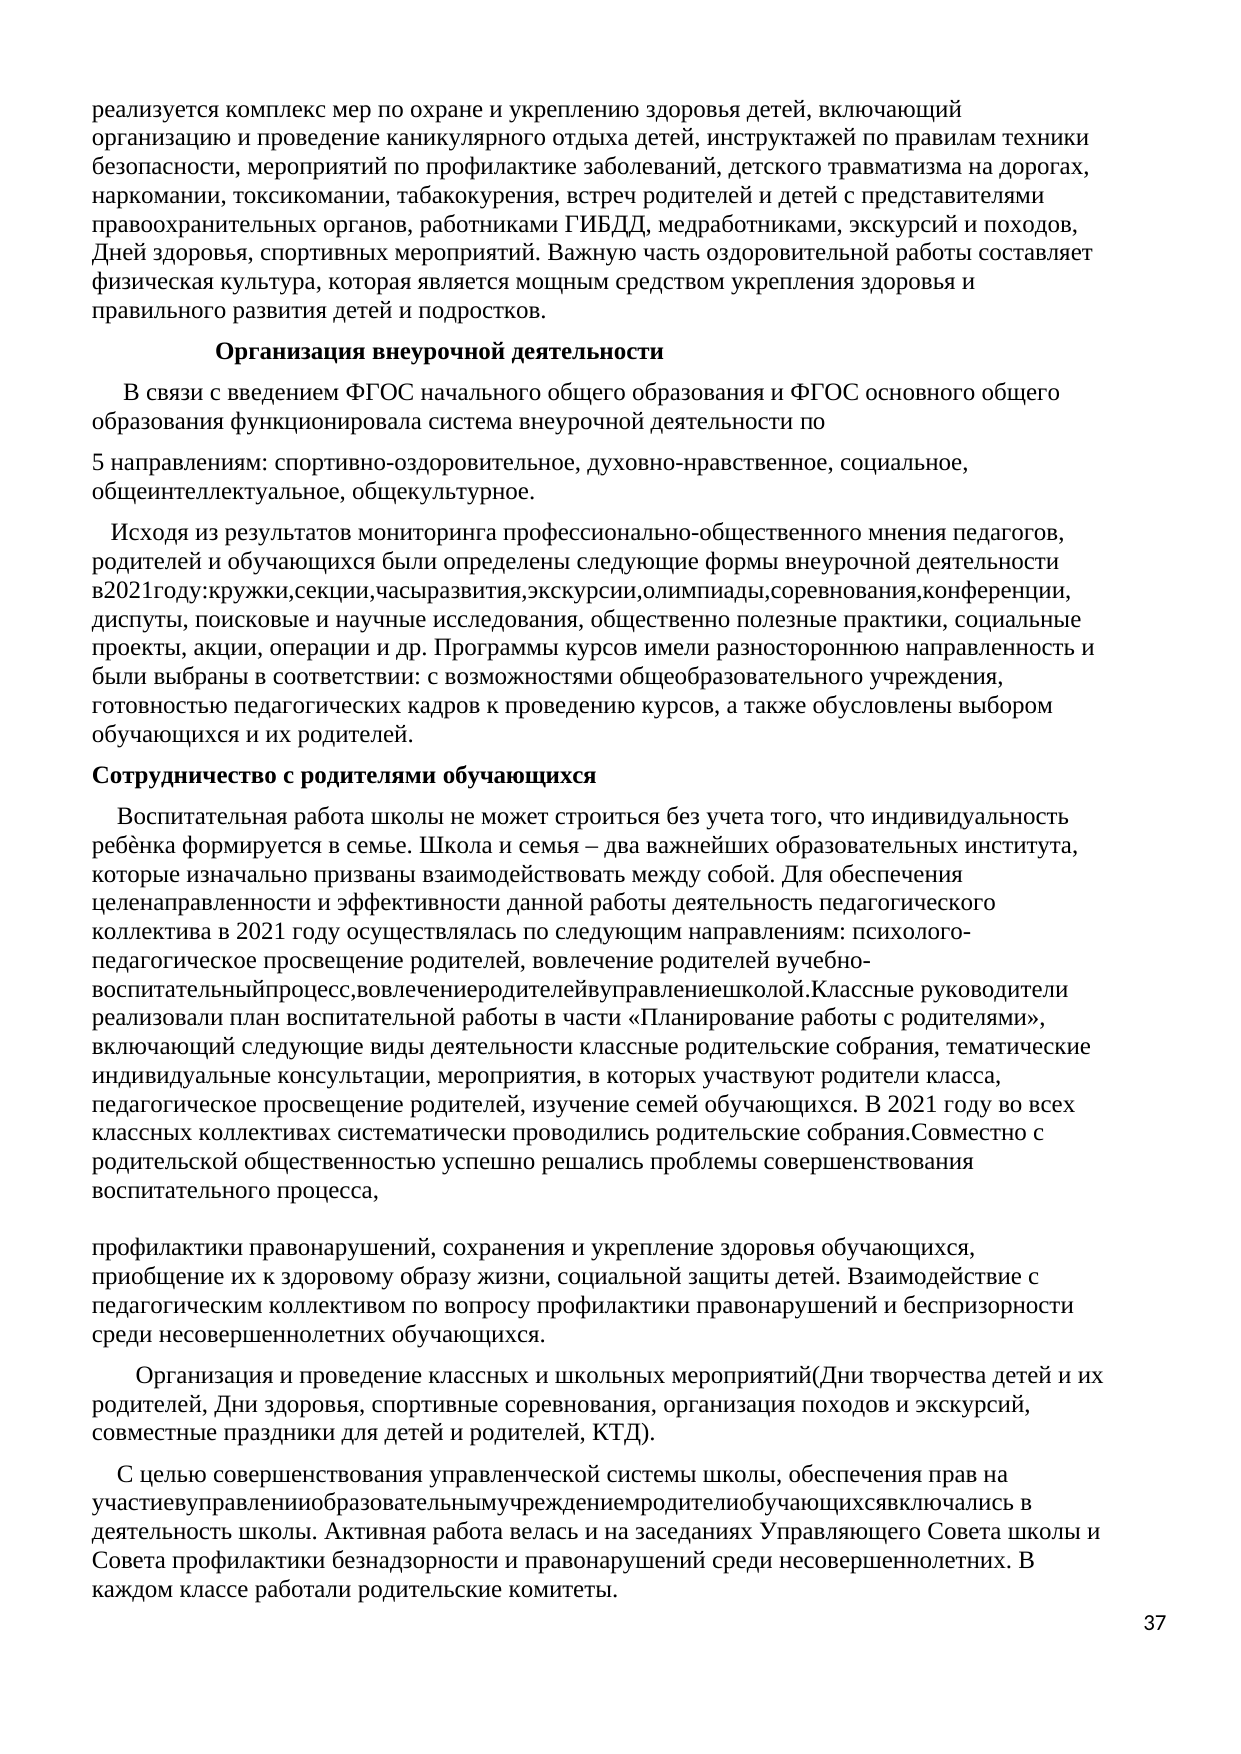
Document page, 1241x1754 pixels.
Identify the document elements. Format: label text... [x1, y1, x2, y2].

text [92, 94, 1105, 324]
text Организация внеурочной деятельности [215, 336, 1166, 365]
text В связи с введением ФГОС начального общего образования и ФГОС основного общего образования функционировала система внеурочной деятельности по [92, 377, 1105, 435]
text Воспитательная работа школы не может строиться без учета того, что индивидуальность ребѐнка формируется в семье. Школа и семья – два важнейших образовательных института, которые изначально призваны взаимодействовать между собой. Для обеспечения целенаправленности и эффективности данной работы деятельность педагогического коллектива в 2021 году осуществлялась по следующим направлениям: психолого-педагогическое просвещение родителей, вовлечение родителей вучебно-воспитательныйпроцесс,вовлечениеродителейвуправлениешколой.Классные руководители реализовали план воспитательной работы в части «Планирование работы с родителями», включающий следующие виды деятельности классные родительские собрания, тематические индивидуальные консультации, мероприятия, в которых участвуют родители класса, педагогическое просвещение родителей, изучение семей обучающихся. В 2021 году во всех классных коллективах систематически проводились родительские собрания.Совместно с родительской общественностью успешно решались проблемы совершенствования воспитательного процесса, профилактики правонарушений, сохранения и укрепление здоровья обучающихся, приобщение их к здоровому образу жизни, социальной защиты детей. Взаимодействие с педагогическим коллективом по вопросу профилактики правонарушений и беспризорности среди несовершеннолетних обучающихся. [92, 801, 1105, 1347]
text Организация и проведение классных и школьных мероприятий(Дни творчества детей и их родителей, Дни здоровья, спортивные соревнования, организация походов и экскурсий, совместные праздники для детей и родителей, КТД). [92, 1360, 1105, 1446]
text Сотрудничество с родителями обучающихся [92, 760, 1166, 789]
text Исходя из результатов мониторинга профессионально-общественного мнения педагогов, родителей и обучающихся были определены следующие формы внеурочной деятельности в2021году:кружки,секции,часыразвития,экскурсии,олимпиады,соревнования,конференции, диспуты, поисковые и научные исследования, общественно полезные практики, социальные проекты, акции, операции и др. Программы курсов имели разностороннюю направленность и были выбраны в соответствии: с возможностями общеобразовательного учреждения, готовностью педагогических кадров к проведению курсов, а также обусловлены выбором обучающихся и их родителей. [92, 517, 1105, 747]
text 5 направлениям: спортивно-оздоровительное, духовно-нравственное, социальное, общеинтеллектуальное, общекультурное. [92, 447, 1105, 505]
text С целью совершенствования управленческой системы школы, обеспечения прав на участиевуправленииобразовательнымучреждениемродителиобучающихсявключались в деятельность школы. Активная работа велась и на заседаниях Управляющего Совета школы и Совета профилактики безнадзорности и правонарушений среди несовершеннолетних. В каждом классе работали родительские комитеты. [92, 1459, 1105, 1602]
